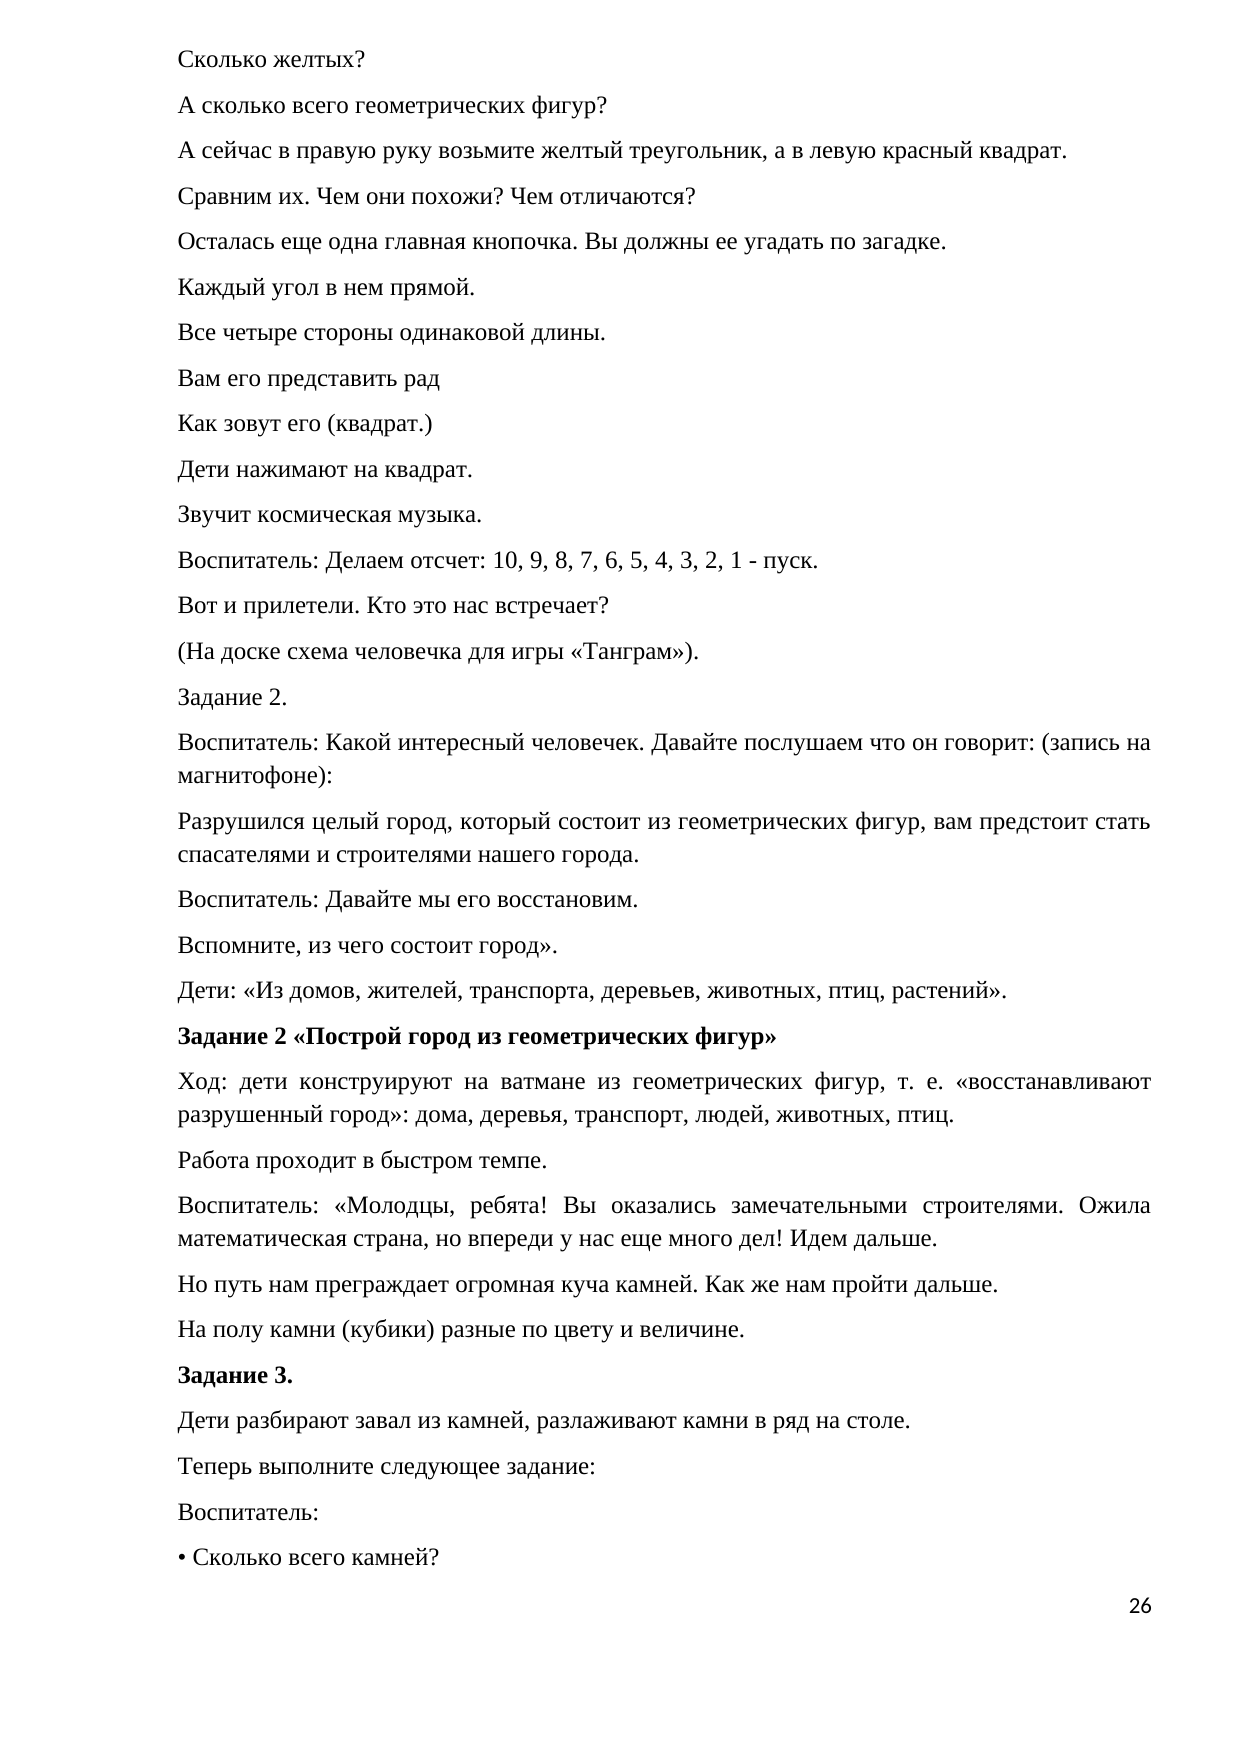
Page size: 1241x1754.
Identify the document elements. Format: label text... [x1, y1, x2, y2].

text Вам его представить рад [177, 363, 1152, 392]
text Все четыре стороны одинаковой длины. [177, 317, 1152, 346]
text Теперь выполните следующее задание: [177, 1451, 1152, 1480]
text На полу камни (кубики) разные по цвету и величине. [177, 1314, 1152, 1343]
text Сколько желтых? [177, 44, 1152, 73]
text • Сколько всего камней? [177, 1542, 1152, 1571]
text Задание 2. [177, 682, 1152, 710]
text Задание 2 «Построй город из геометрических фигур» [177, 1021, 1152, 1049]
text Каждый угол в нем прямой. [177, 272, 1152, 301]
text А сейчас в правую руку возьмите желтый треугольник, а в левую красный квадрат. [177, 135, 1152, 164]
text Звучит космическая музыка. [177, 499, 1152, 528]
text Сравним их. Чем они похожи? Чем отличаются? [177, 181, 1152, 210]
text Воспитатель: Давайте мы его восстановим. [177, 884, 1152, 913]
text Воспитатель: Какой интересный человечек. Давайте послушаем что он говорит: (запись на магнитофоне): [177, 727, 1152, 789]
text Дети нажимают на квадрат. [177, 454, 1152, 483]
text Воспитатель: [177, 1497, 1152, 1525]
text Разрушился целый город, который состоит из геометрических фигур, вам предстоит стать спасателями и строителями нашего города. [177, 806, 1152, 867]
text Вот и прилетели. Кто это нас встречает? [177, 591, 1152, 619]
text Воспитатель: Делаем отсчет: 10, 9, 8, 7, 6, 5, 4, 3, 2, 1 - пуск. [177, 545, 1152, 574]
text Вспомните, из чего состоит город». [177, 930, 1152, 958]
text Дети: «Из домов, жителей, транспорта, деревьев, животных, птиц, растений». [177, 975, 1152, 1004]
text Воспитатель: «Молодцы, ребята! Вы оказались замечательными строителями. Ожила математическая страна, но впереди у нас еще много дел! Идем дальше. [177, 1190, 1152, 1252]
text Дети разбирают завал из камней, разлаживают камни в ряд на столе. [177, 1406, 1152, 1434]
text (На доске схема человечка для игры «Танграм»). [177, 636, 1152, 665]
text Осталась еще одна главная кнопочка. Вы должны ее угадать по загадке. [177, 226, 1152, 255]
text Задание 3. [177, 1360, 1152, 1389]
text Но путь нам преграждает огромная куча камней. Как же нам пройти дальше. [177, 1269, 1152, 1298]
text А сколько всего геометрических фигур? [177, 90, 1152, 119]
text Ход: дети конструируют на ватмане из геометрических фигур, т. е. «восстанавливают разрушенный город»: дома, деревья, транспорт, людей, животных, птиц. [177, 1066, 1152, 1128]
text Работа проходит в быстром темпе. [177, 1145, 1152, 1174]
text Как зовут его (квадрат.) [177, 408, 1152, 437]
